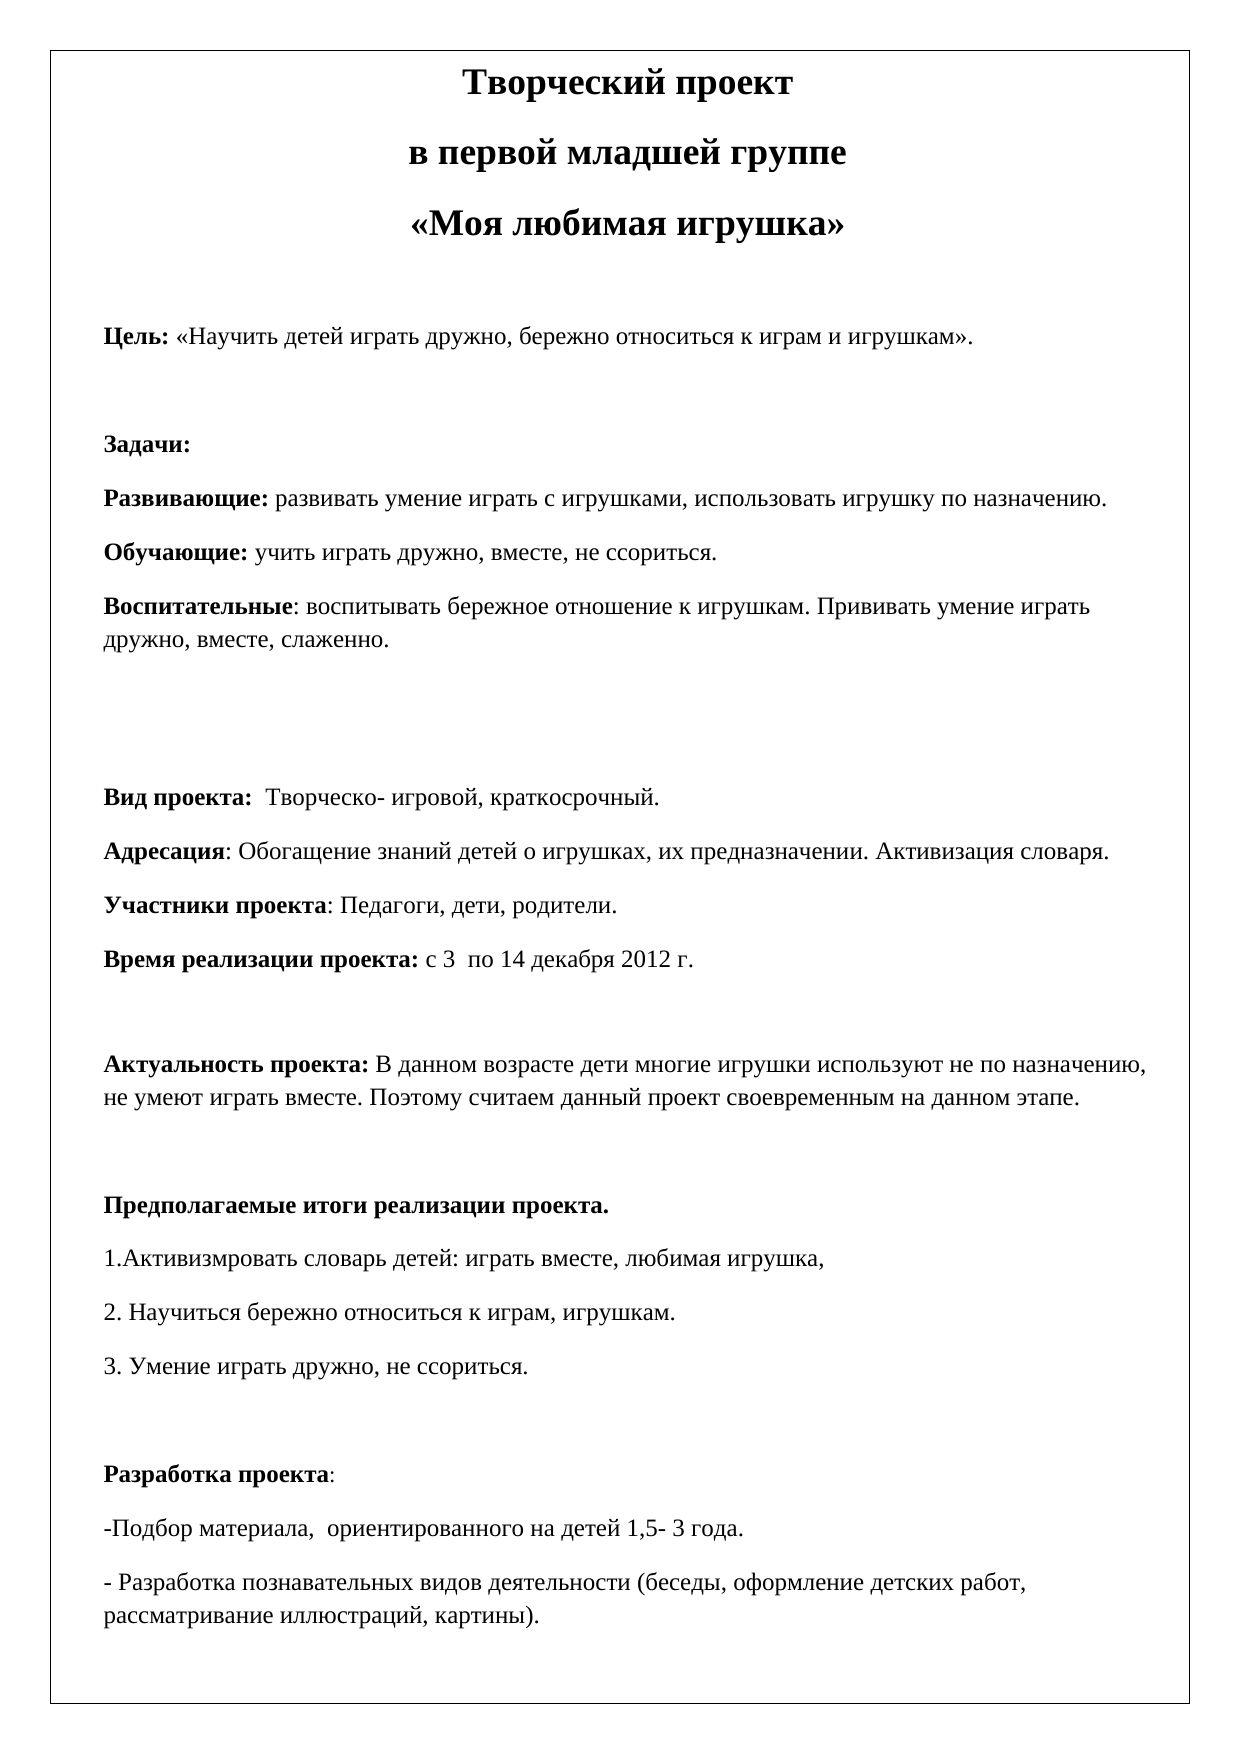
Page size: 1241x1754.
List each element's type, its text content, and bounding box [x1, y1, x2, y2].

text Участники проекта: Педагоги, дети, родители. [103, 890, 1152, 919]
text -Подбор материала, ориентированного на детей 1,5- 3 года. [103, 1513, 1152, 1542]
text 3. Умение играть дружно, не ссориться. [103, 1351, 1152, 1380]
text Разработка проекта: [103, 1459, 1152, 1488]
text в первой младшей группе [103, 129, 1152, 173]
text Развивающие: развивать умение играть с игрушками, использовать игрушку по назначению. [103, 483, 1152, 512]
text Предполагаемые итоги реализации проекта. [103, 1190, 1152, 1218]
text - Разработка познавательных видов деятельности (беседы, оформление детских работ, рассматривание иллюстраций, картины). [103, 1567, 1152, 1628]
text Время реализации проекта: с 3 по 14 декабря 2012 г. [103, 944, 1152, 973]
text Обучающие: учить играть дружно, вместе, не ссориться. [103, 537, 1152, 566]
text Вид проекта: Творческо- игровой, краткосрочный. [103, 782, 1152, 811]
text Цель: «Научить детей играть дружно, бережно относиться к играм и игрушкам». [103, 321, 1152, 350]
text Адресация: Обогащение знаний детей о игрушках, их предназначении. Активизация словаря. [103, 836, 1152, 865]
text Воспитательные: воспитывать бережное отношение к игрушкам. Прививать умение играть дружно, вместе, слаженно. [103, 591, 1152, 652]
text 2. Научиться бережно относиться к играм, игрушкам. [103, 1297, 1152, 1326]
text Творческий проект [103, 59, 1152, 102]
text 1.Активизмровать словарь детей: играть вместе, любимая игрушка, [103, 1243, 1152, 1272]
text Задачи: [103, 429, 1152, 458]
text Актуальность проекта: В данном возрасте дети многие игрушки используют не по назначению, не умеют играть вместе. Поэтому считаем данный проект своевременным на данном этапе. [103, 1049, 1152, 1111]
text «Моя любимая игрушка» [103, 200, 1152, 243]
